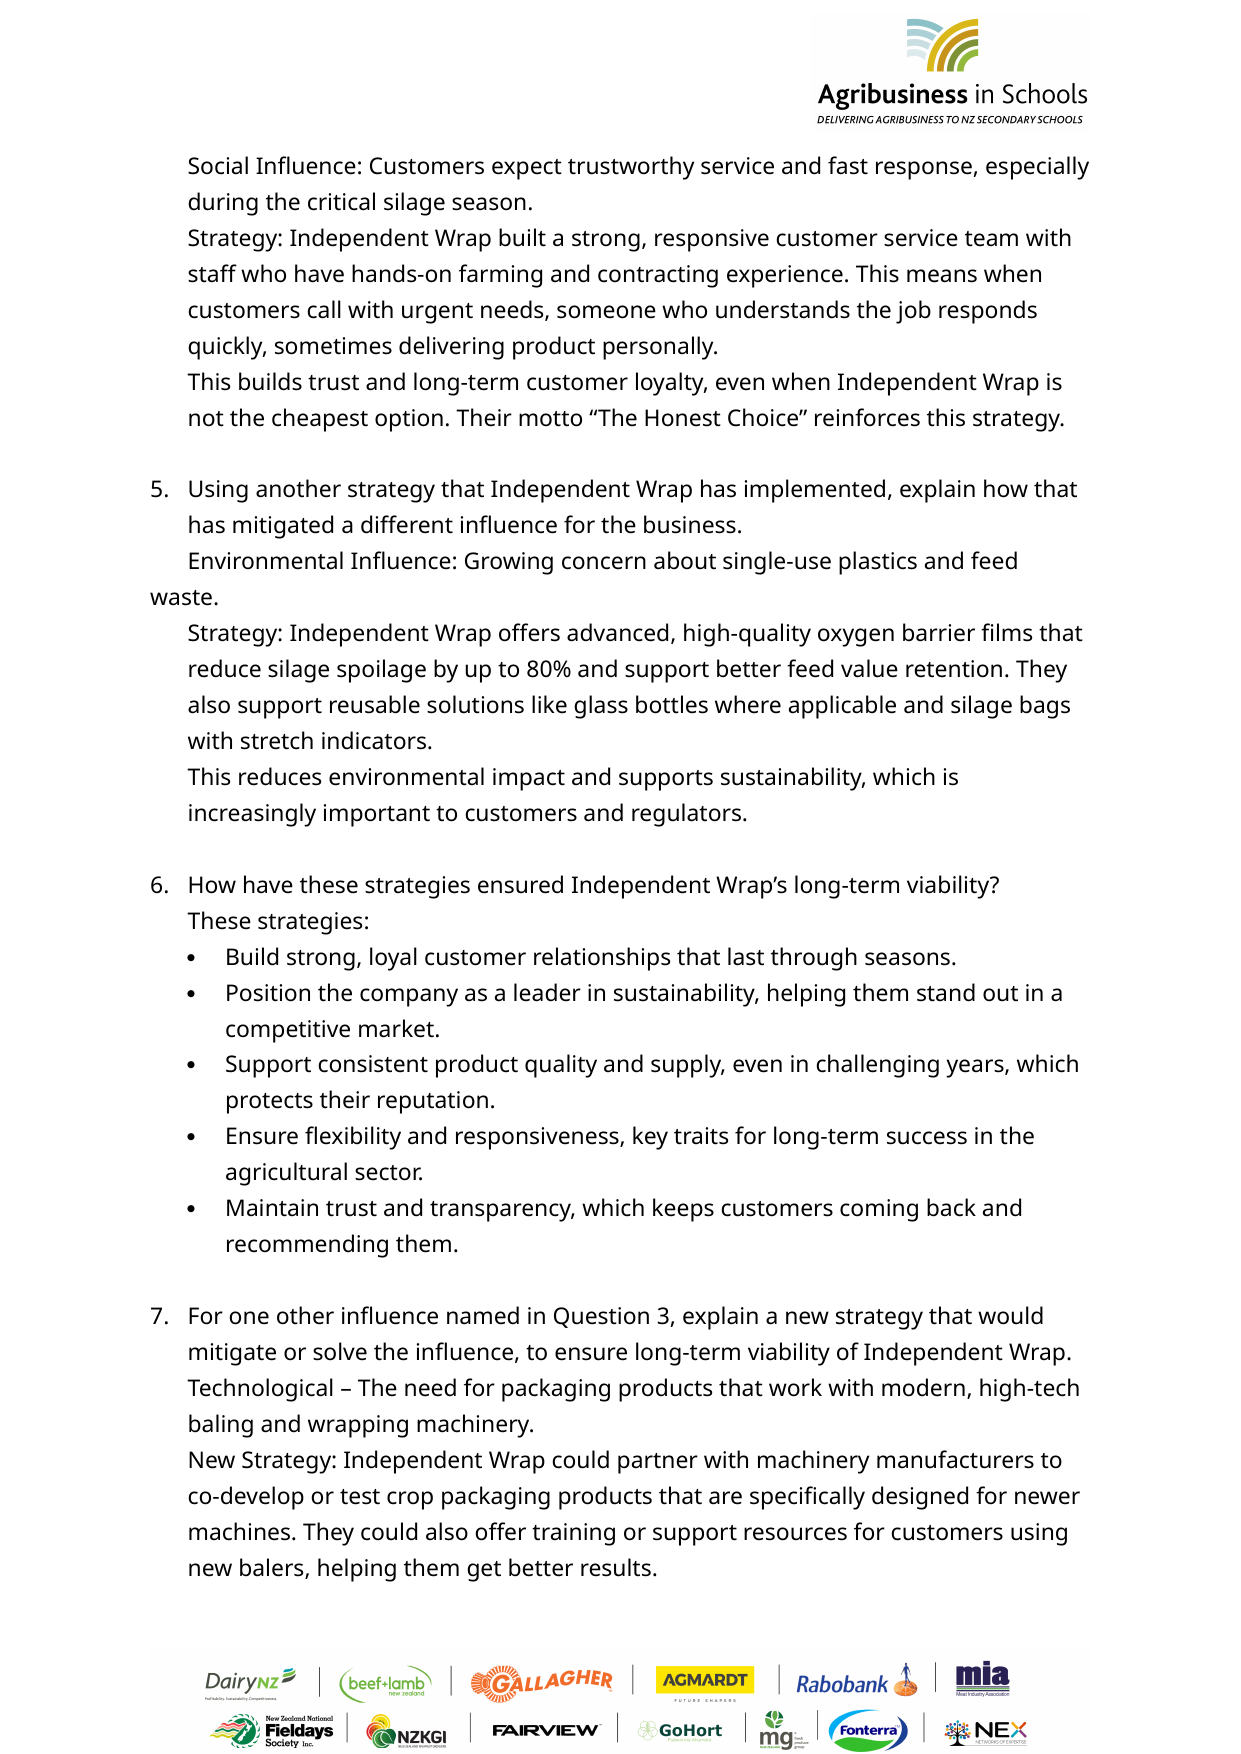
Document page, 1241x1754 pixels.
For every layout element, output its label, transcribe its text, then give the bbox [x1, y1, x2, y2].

list Using another strategy that Independent Wrap has implemented, explain how that has mitigated a different influence for the business. [150, 473, 1090, 541]
list Ensure flexibility and responsiveness, key traits for long-term success in the agricultural sector. [187, 1120, 1090, 1187]
text This reduces environmental impact and supports sustainability, which is increasingly important to customers and regulators. [187, 761, 1090, 828]
list Position the company as a leader in sustainability, helping them stand out in a competitive market. [187, 977, 1090, 1044]
list Build strong, loyal customer relationships that last through seasons. [187, 941, 1090, 972]
text This builds trust and long-term customer loyalty, even when Independent Wrap is not the cheapest option. Their motto “The Honest Choice” reinforces this strategy. [187, 366, 1090, 433]
text Social Influence: Customers expect trustworthy service and fast response, especially during the critical silage season. [187, 150, 1090, 217]
list How have these strategies ensured Independent Wrap’s long-term viability? [150, 869, 1090, 900]
text These strategies: [150, 905, 1090, 936]
picture [150, 1648, 1091, 1754]
list For one other influence named in Question 3, explain a new strategy that would mitigate or solve the influence, to ensure long-term viability of Independent Wrap. [150, 1300, 1090, 1367]
text New Strategy: Independent Wrap could partner with machinery manufacturers to co-develop or test crop packaging products that are specifically designed for newer machines. They could also offer training or support resources for customers using new balers, helping them get better results. [187, 1444, 1090, 1583]
list Support consistent product quality and supply, even in challenging years, which protects their reputation. [187, 1048, 1090, 1116]
text Strategy: Independent Wrap offers advanced, high-quality oxygen barrier films that reduce silage spoilage by up to 80% and support better feed value retention. They also support reusable solutions like glass bottles where applicable and silage bags with stretch indicators. [187, 617, 1090, 756]
text Technological – The need for packaging products that work with modern, high-tech baling and wrapping machinery. [187, 1372, 1090, 1439]
text Environmental Influence: Growing concern about single-use plastics and feed waste. [150, 545, 1090, 612]
picture [811, 13, 1093, 133]
list Maintain trust and transparency, which keeps customers coming back and recommending them. [187, 1192, 1090, 1259]
text Strategy: Independent Wrap built a strong, responsive customer service team with staff who have hands-on farming and contracting experience. This means when customers call with urgent needs, someone who understands the job responds quickly, sometimes delivering product personally. [187, 222, 1090, 361]
